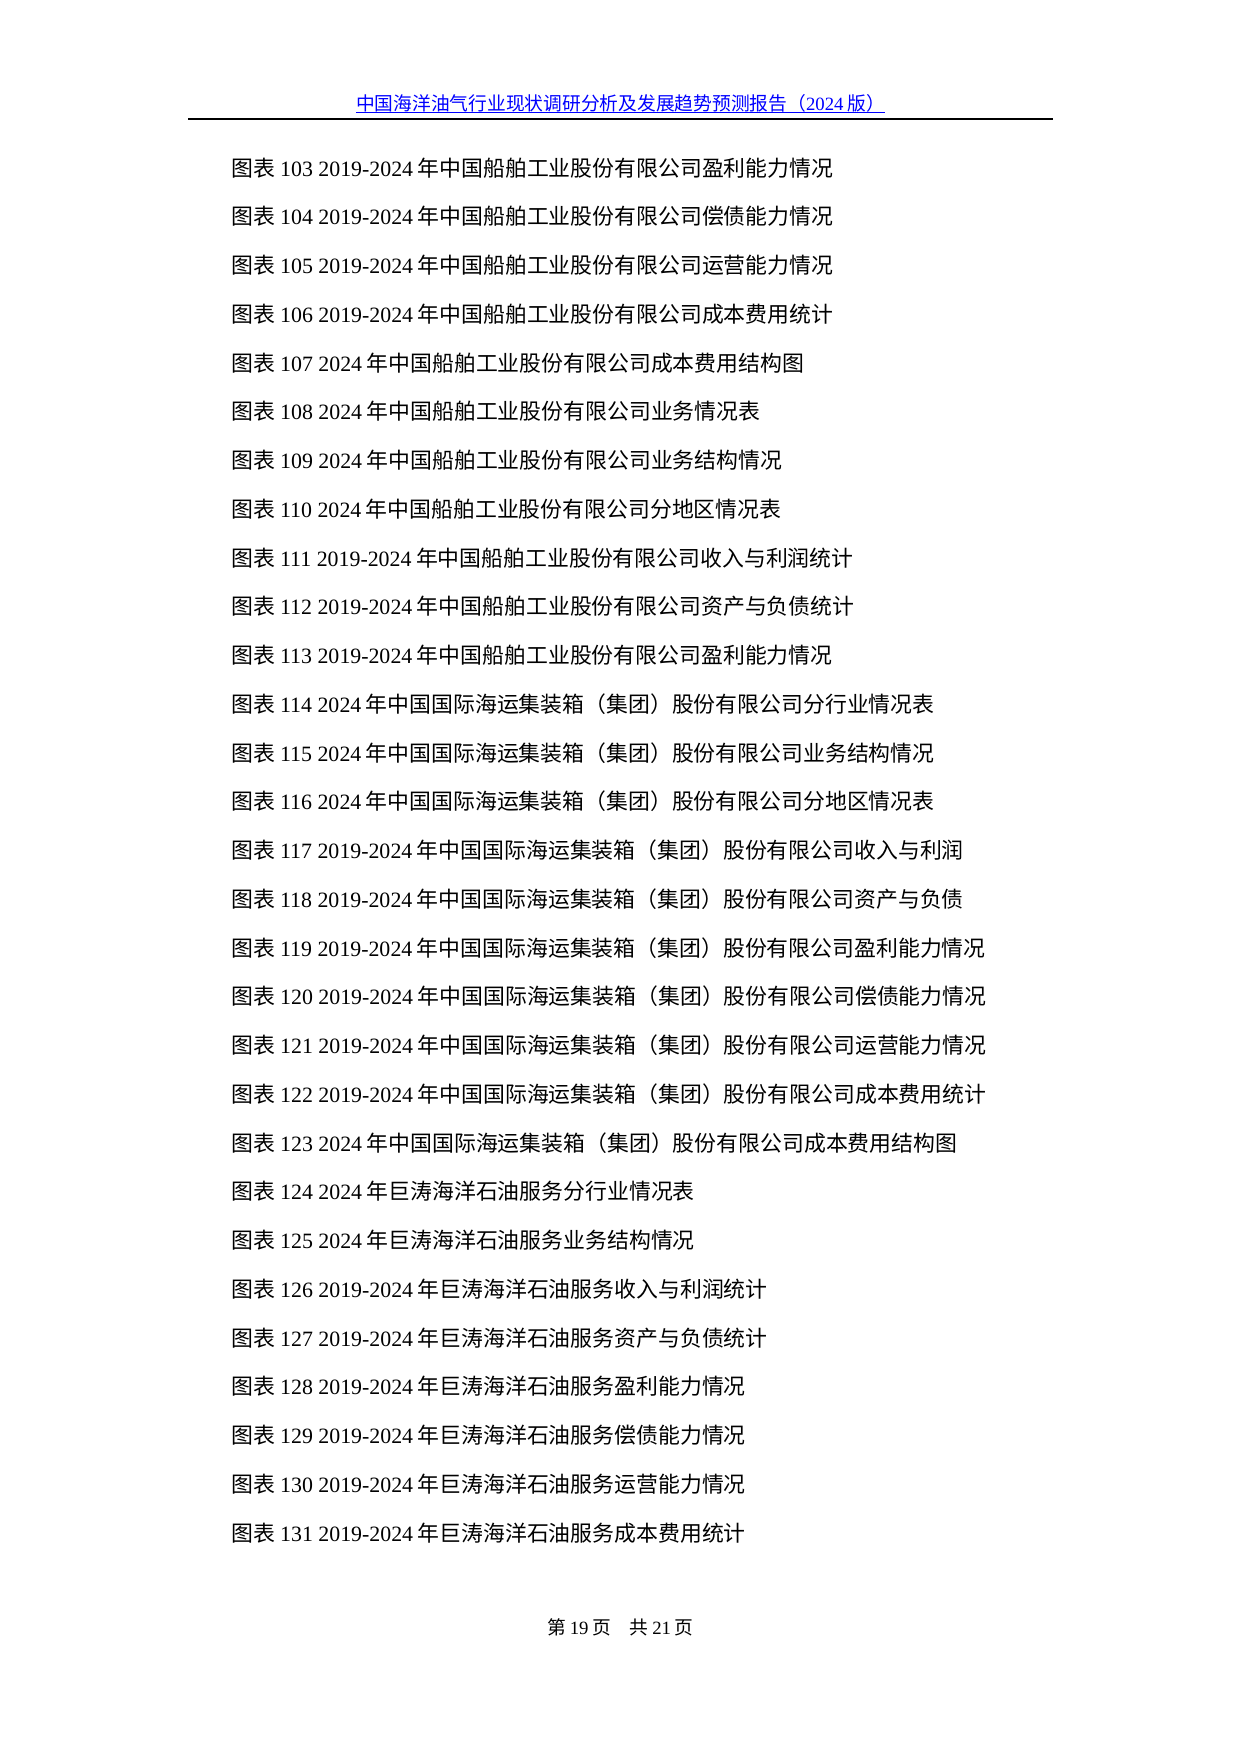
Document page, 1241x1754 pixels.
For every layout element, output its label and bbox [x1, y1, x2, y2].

text [187, 150, 1053, 1548]
